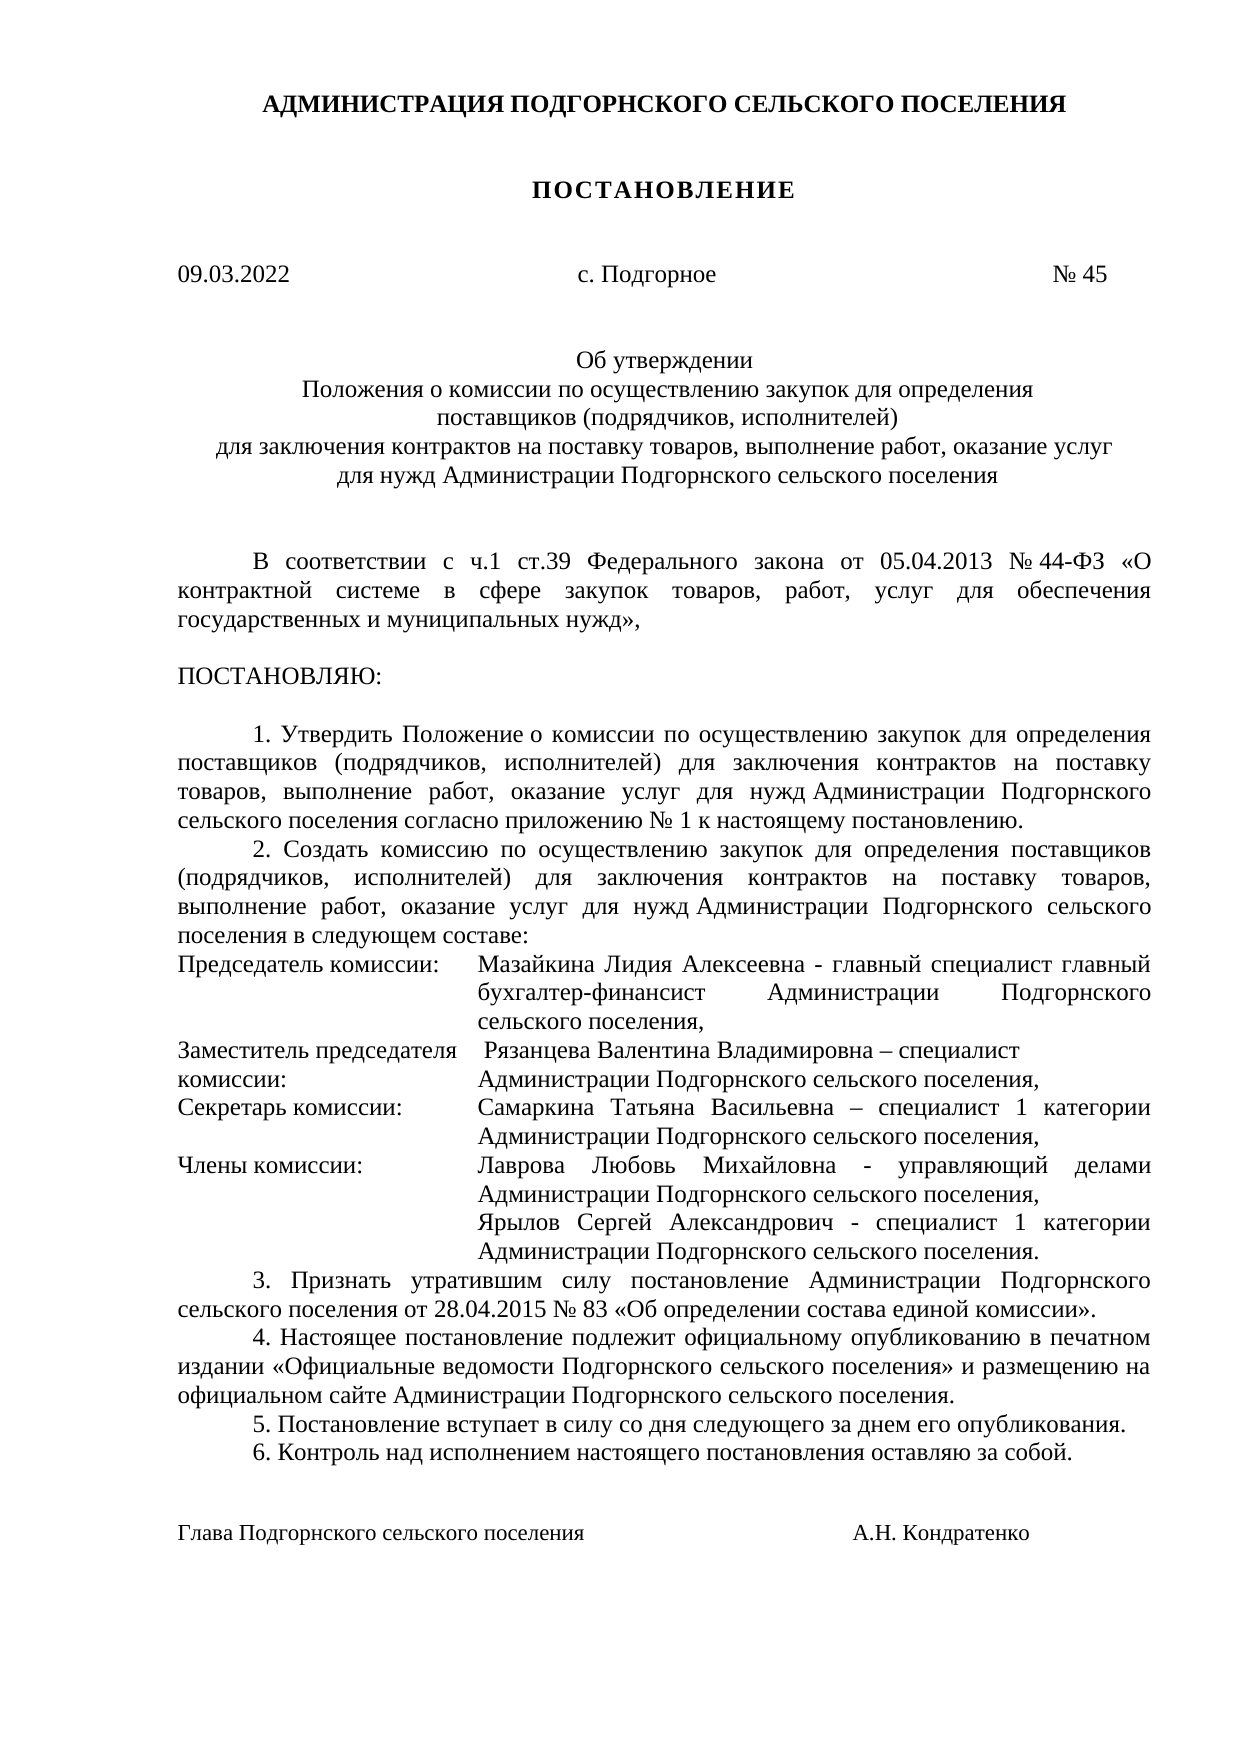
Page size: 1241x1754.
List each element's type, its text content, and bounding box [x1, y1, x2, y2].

text 09.03.2022 с. Подгорное № 45 [177, 259, 1152, 287]
text Секретарь комиссии: Самаркина Татьяна Васильевна – специалист 1 категории Администрации Подгорнского сельского поселения, [177, 1092, 1152, 1150]
text Об утверждении [177, 345, 1152, 374]
text Заместитель председателя Рязанцева Валентина Владимировна – специалист [177, 1035, 1152, 1064]
text ПОСТАНОВЛЕНИЕ [177, 175, 1152, 230]
text АДМИНИСТРАЦИЯ ПОДГОРНСКОГО СЕЛЬСКОГО ПОСЕЛЕНИЯ [177, 89, 1152, 117]
text 1. Утвердить Положение о комиссии по осуществлению закупок для определения поставщиков (подрядчиков, исполнителей) для заключения контрактов на поставку товаров, выполнение работ, оказание услуг для нужд Администрации Подгорнского сельского поселения согласно приложению № 1 к настоящему постановлению. [177, 719, 1152, 834]
text ПОСТАНОВЛЯЮ: [177, 661, 1152, 690]
text 3. Признать утратившим силу постановление Администрации Подгорнского сельского поселения от 28.04.2015 № 83 «Об определении состава единой комиссии». [177, 1265, 1152, 1322]
text 6. Контроль над исполнением настоящего постановления оставляю за собой. [177, 1437, 1152, 1466]
text 5. Постановление вступает в силу со дня следующего за днем его опубликования. [177, 1409, 1152, 1437]
text Ярылов Сергей Александрович - специалист 1 категории Администрации Подгорнского сельского поселения. [477, 1207, 1152, 1265]
text 4. Настоящее постановление подлежит официальному опубликованию в печатном издании «Официальные ведомости Подгорнского сельского поселения» и размещению на официальном сайте Администрации Подгорнского сельского поселения. [177, 1322, 1152, 1409]
text Члены комиссии: Лаврова Любовь Михайловна - управляющий делами Администрации Подгорнского сельского поселения, [177, 1150, 1152, 1207]
text В соответствии с ч.1 ст.39 Федерального закона от 05.04.2013 № 44-ФЗ «О контрактной системе в сфере закупок товаров, работ, услуг для обеспечения государственных и муниципальных нужд», [177, 546, 1152, 632]
text Глава Подгорнского сельского поселения А.Н. Кондратенко [177, 1519, 1152, 1545]
text для заключения контрактов на поставку товаров, выполнение работ, оказание услуг [177, 431, 1152, 460]
text Положения о комиссии по осуществлению закупок для определения [177, 374, 1152, 402]
text поставщиков (подрядчиков, исполнителей) [177, 402, 1152, 431]
text 2. Создать комиссию по осуществлению закупок для определения поставщиков (подрядчиков, исполнителей) для заключения контрактов на поставку товаров, выполнение работ, оказание услуг для нужд Администрации Подгорнского сельского поселения в следующем составе: [177, 834, 1152, 949]
text для нужд Администрации Подгорнского сельского поселения [177, 460, 1152, 489]
text Председатель комиссии: Мазайкина Лидия Алексеевна - главный специалист главный бухгалтер-финансист Администрации Подгорнского сельского поселения, [177, 949, 1152, 1035]
text комиссии: Администрации Подгорнского сельского поселения, [177, 1064, 1152, 1092]
